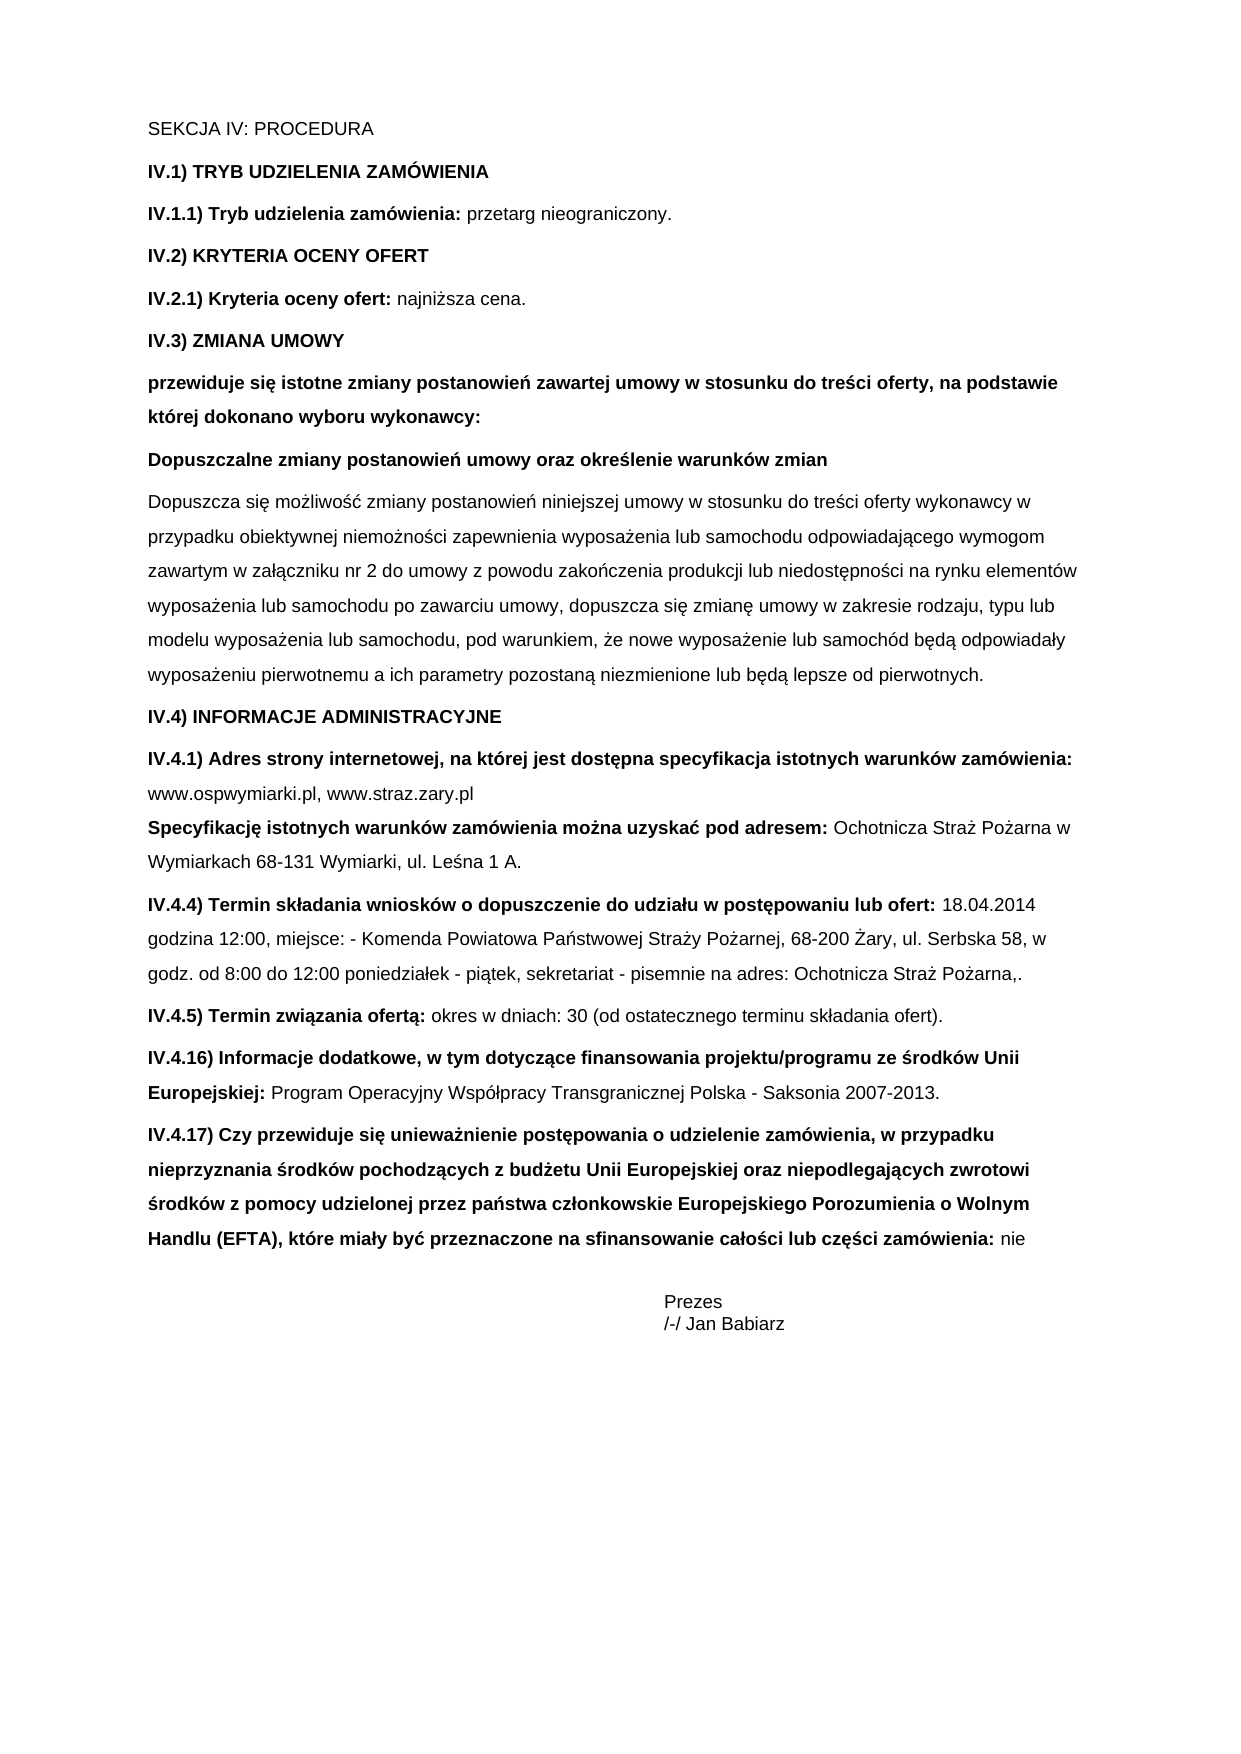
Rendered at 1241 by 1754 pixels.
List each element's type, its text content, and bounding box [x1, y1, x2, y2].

text przewiduje się istotne zmiany postanowień zawartej umowy w stosunku do treści oferty, na podstawie której dokonano wyboru wykonawcy: [148, 372, 1092, 428]
text IV.4.16) Informacje dodatkowe, w tym dotyczące finansowania projektu/programu ze środków Unii Europejskiej: Program Operacyjny Współpracy Transgranicznej Polska - Saksonia 2007-2013. [148, 1047, 1092, 1103]
text IV.1.1) Tryb udzielenia zamówienia: przetarg nieograniczony. [148, 203, 1092, 224]
text IV.3) ZMIANA UMOWY [148, 329, 1092, 351]
text /-/ Jan Babiarz [148, 1313, 1092, 1334]
text Dopuszcza się możliwość zmiany postanowień niniejszej umowy w stosunku do treści oferty wykonawcy w przypadku obiektywnej niemożności zapewnienia wyposażenia lub samochodu odpowiadającego wymogom zawartym w załączniku nr 2 do umowy z powodu zakończenia produkcji lub niedostępności na rynku elementów wyposażenia lub samochodu po zawarciu umowy, dopuszcza się zmianę umowy w zakresie rodzaju, typu lub modelu wyposażenia lub samochodu, pod warunkiem, że nowe wyposażenie lub samochód będą odpowiadały wyposażeniu pierwotnemu a ich parametry pozostaną niezmienione lub będą lepsze od pierwotnych. [148, 491, 1092, 685]
text IV.2) KRYTERIA OCENY OFERT [148, 245, 1092, 267]
text IV.4.5) Termin związania ofertą: okres w dniach: 30 (od ostatecznego terminu składania ofert). [148, 1005, 1092, 1026]
text IV.1) TRYB UDZIELENIA ZAMÓWIENIA [148, 160, 1092, 182]
text IV.2.1) Kryteria oceny ofert: najniższa cena. [148, 287, 1092, 309]
text IV.4) INFORMACJE ADMINISTRACYJNE [148, 706, 1092, 727]
text IV.4.4) Termin składania wniosków o dopuszczenie do udziału w postępowaniu lub ofert: 18.04.2014 godzina 12:00, miejsce: - Komenda Powiatowa Państwowej Straży Pożarnej, 68-200 Żary, ul. Serbska 58, w godz. od 8:00 do 12:00 poniedziałek - piątek, sekretariat - pisemnie na adres: Ochotnicza Straż Pożarna,. [148, 894, 1092, 984]
text Prezes [148, 1291, 1092, 1313]
text Dopuszczalne zmiany postanowień umowy oraz określenie warunków zmian [148, 449, 1092, 470]
text IV.4.1) Adres strony internetowej, na której jest dostępna specyfikacja istotnych warunków zamówienia: www.ospwymiarki.pl, www.straz.zary.pl Specyfikację istotnych warunków zamówienia można uzyskać pod adresem: Ochotnicza Straż Pożarna w Wymiarkach 68-131 Wymiarki, ul. Leśna 1 A. [148, 748, 1092, 873]
title SEKCJA IV: PROCEDURA [148, 118, 1092, 140]
text IV.4.17) Czy przewiduje się unieważnienie postępowania o udzielenie zamówienia, w przypadku nieprzyznania środków pochodzących z budżetu Unii Europejskiej oraz niepodlegających zwrotowi środków z pomocy udzielonej przez państwa członkowskie Europejskiego Porozumienia o Wolnym Handlu (EFTA), które miały być przeznaczone na sfinansowanie całości lub części zamówienia: nie [148, 1124, 1092, 1249]
